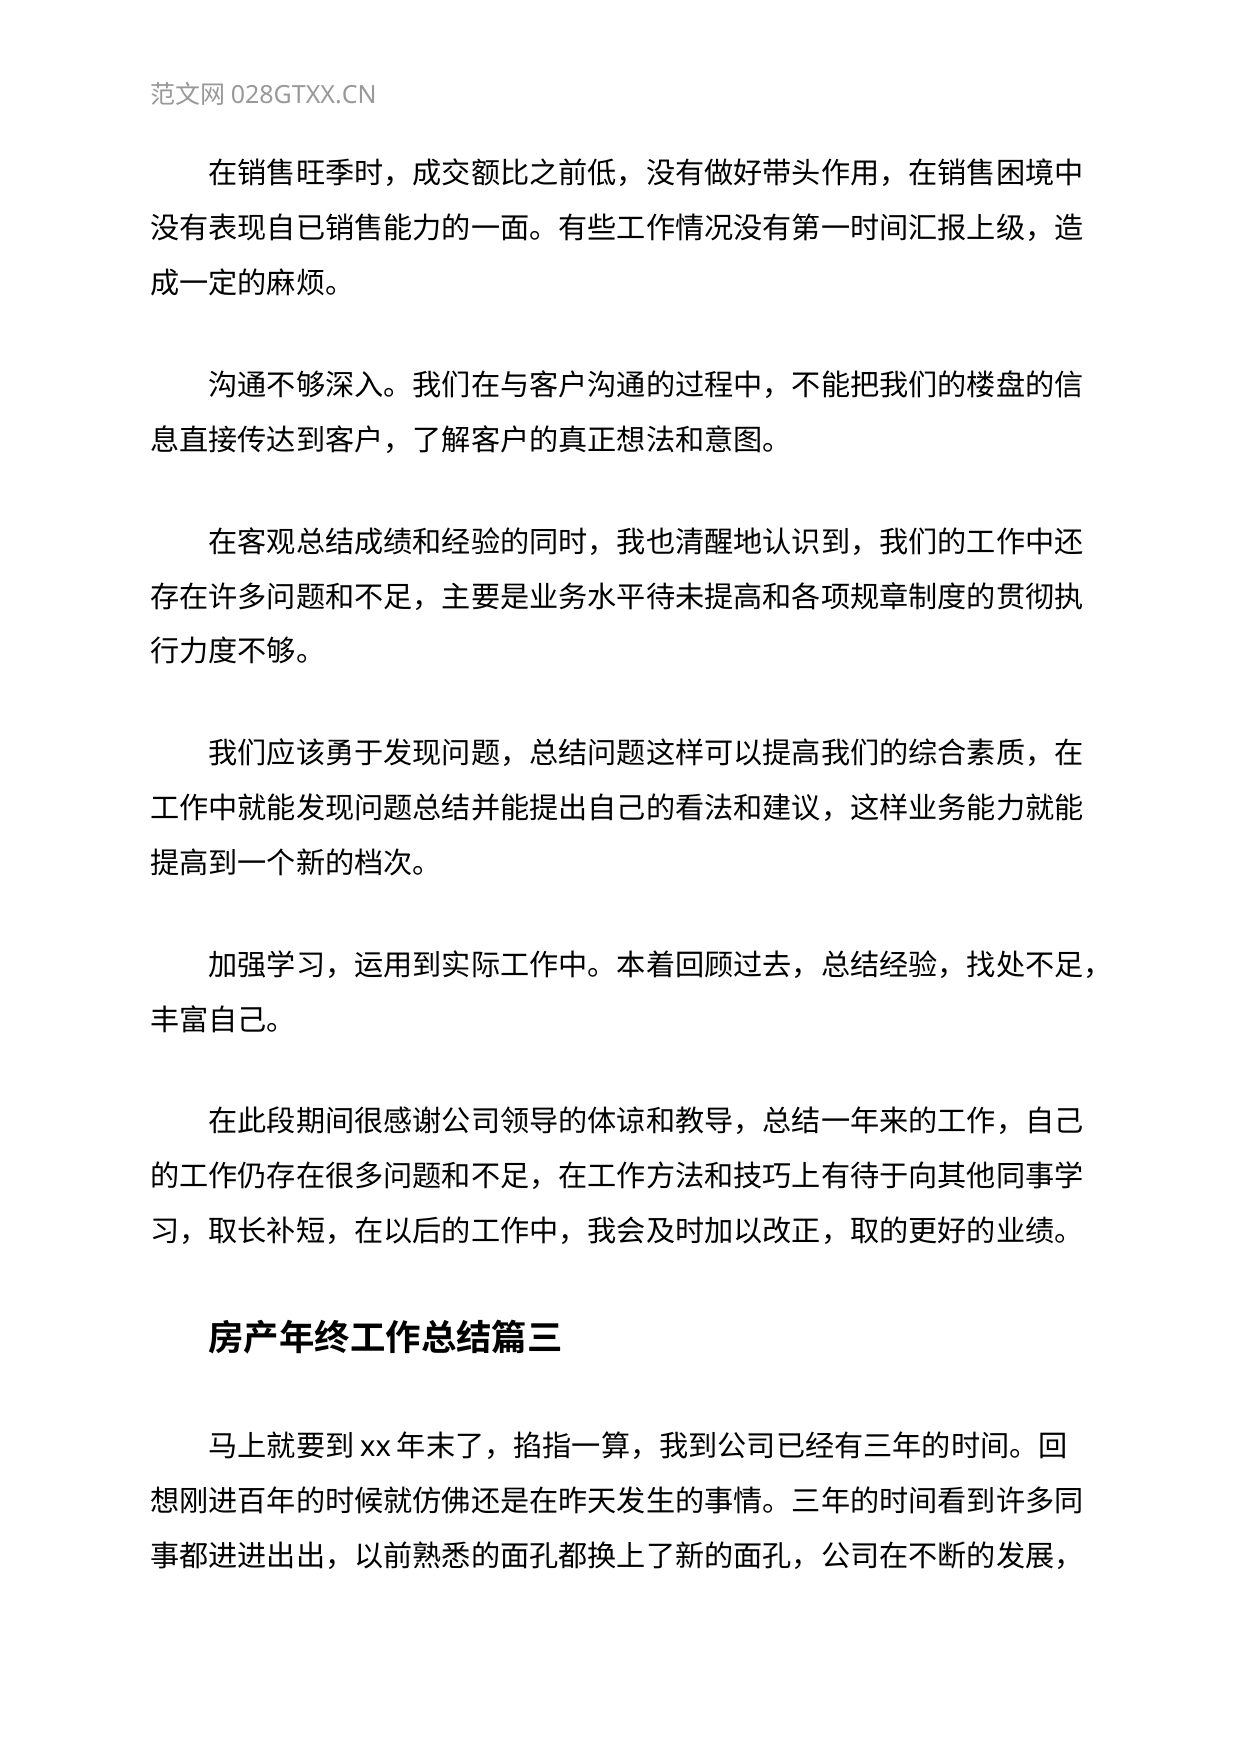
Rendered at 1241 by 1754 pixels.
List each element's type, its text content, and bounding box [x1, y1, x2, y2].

text 在此段期间很感谢公司领导的体谅和教导，总结一年来的工作，自己的工作仍存在很多问题和不足，在工作方法和技巧上有待于向其他同事学习，取长补短，在以后的工作中，我会及时加以改正，取的更好的业绩。 [150, 1098, 1090, 1250]
text 加强学习，运用到实际工作中。本着回顾过去，总结经验，找处不足，丰富自己。 [150, 941, 1090, 1038]
text 我们应该勇于发现问题，总结问题这样可以提高我们的综合素质，在工作中就能发现问题总结并能提出自己的看法和建议，这样业务能力就能提高到一个新的档次。 [150, 730, 1090, 882]
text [150, 1423, 1090, 1575]
text 沟通不够深入。我们在与客户沟通的过程中，不能把我们的楼盘的信息直接传达到客户，了解客户的真正想法和意图。 [150, 362, 1090, 459]
text 房产年终工作总结篇三 [150, 1309, 1090, 1361]
text 在销售旺季时，成交额比之前低，没有做好带头作用，在销售困境中没有表现自已销售能力的一面。有些工作情况没有第一时间汇报上级，造成一定的麻烦。 [150, 150, 1090, 302]
text 在客观总结成绩和经验的同时，我也清醒地认识到，我们的工作中还存在许多问题和不足，主要是业务水平待未提高和各项规章制度的贯彻执行力度不够。 [150, 518, 1090, 670]
